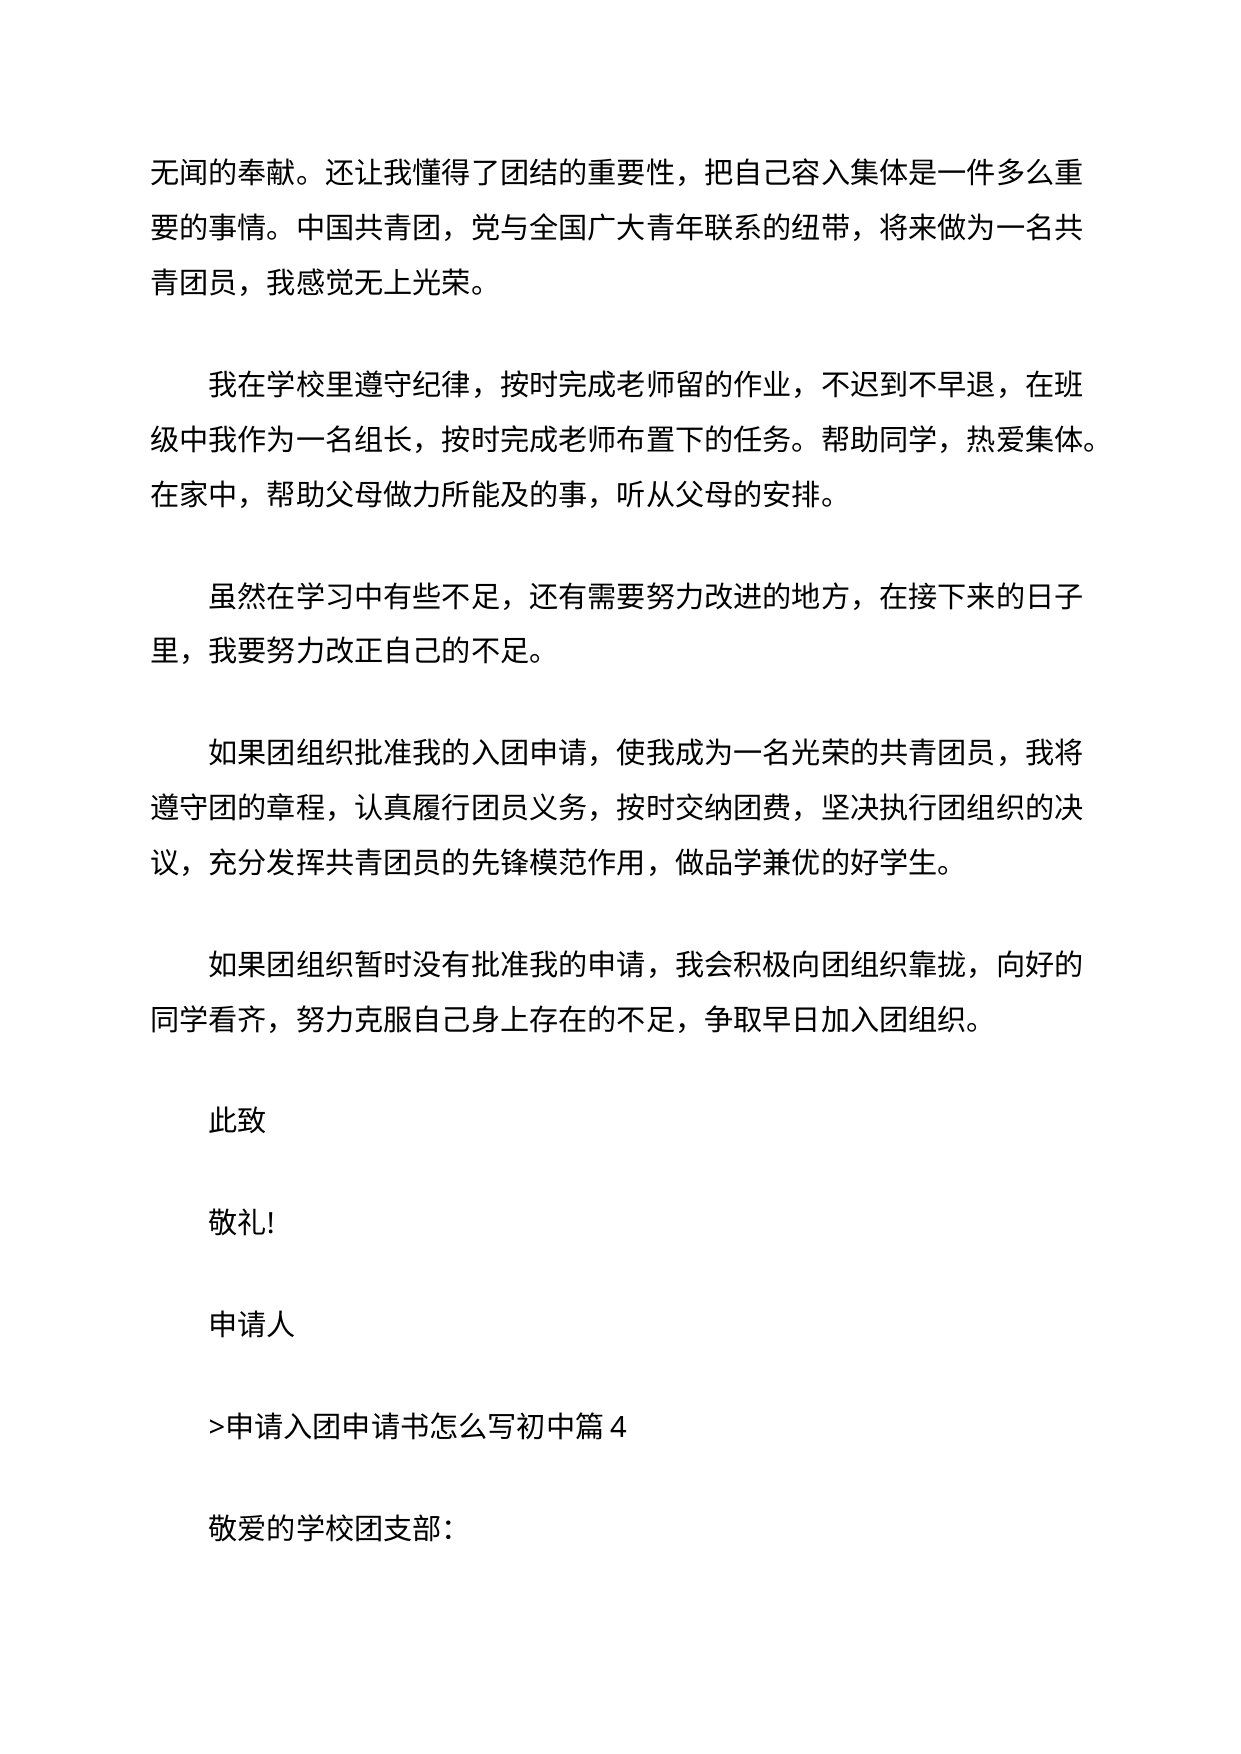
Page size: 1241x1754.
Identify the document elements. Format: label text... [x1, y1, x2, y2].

text 敬爱的学校团支部： [150, 1506, 1090, 1548]
text 如果团组织暂时没有批准我的申请，我会积极向团组织靠拢，向好的同学看齐，努力克服自己身上存在的不足，争取早日加入团组织。 [150, 941, 1090, 1038]
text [150, 150, 1090, 302]
text 我在学校里遵守纪律，按时完成老师留的作业，不迟到不早退，在班级中我作为一名组长，按时完成老师布置下的任务。帮助同学，热爱集体。在家中，帮助父母做力所能及的事，听从父母的安排。 [150, 362, 1090, 514]
text 虽然在学习中有些不足，还有需要努力改进的地方，在接下来的日子里，我要努力改正自己的不足。 [150, 573, 1090, 670]
text 如果团组织批准我的入团申请，使我成为一名光荣的共青团员，我将遵守团的章程，认真履行团员义务，按时交纳团费，坚决执行团组织的决议，充分发挥共青团员的先锋模范作用，做品学兼优的好学生。 [150, 730, 1090, 882]
text 敬礼! [150, 1200, 1090, 1242]
text >申请入团申请书怎么写初中篇4 [150, 1403, 1090, 1446]
text 申请人 [150, 1302, 1090, 1344]
text 此致 [150, 1098, 1090, 1140]
